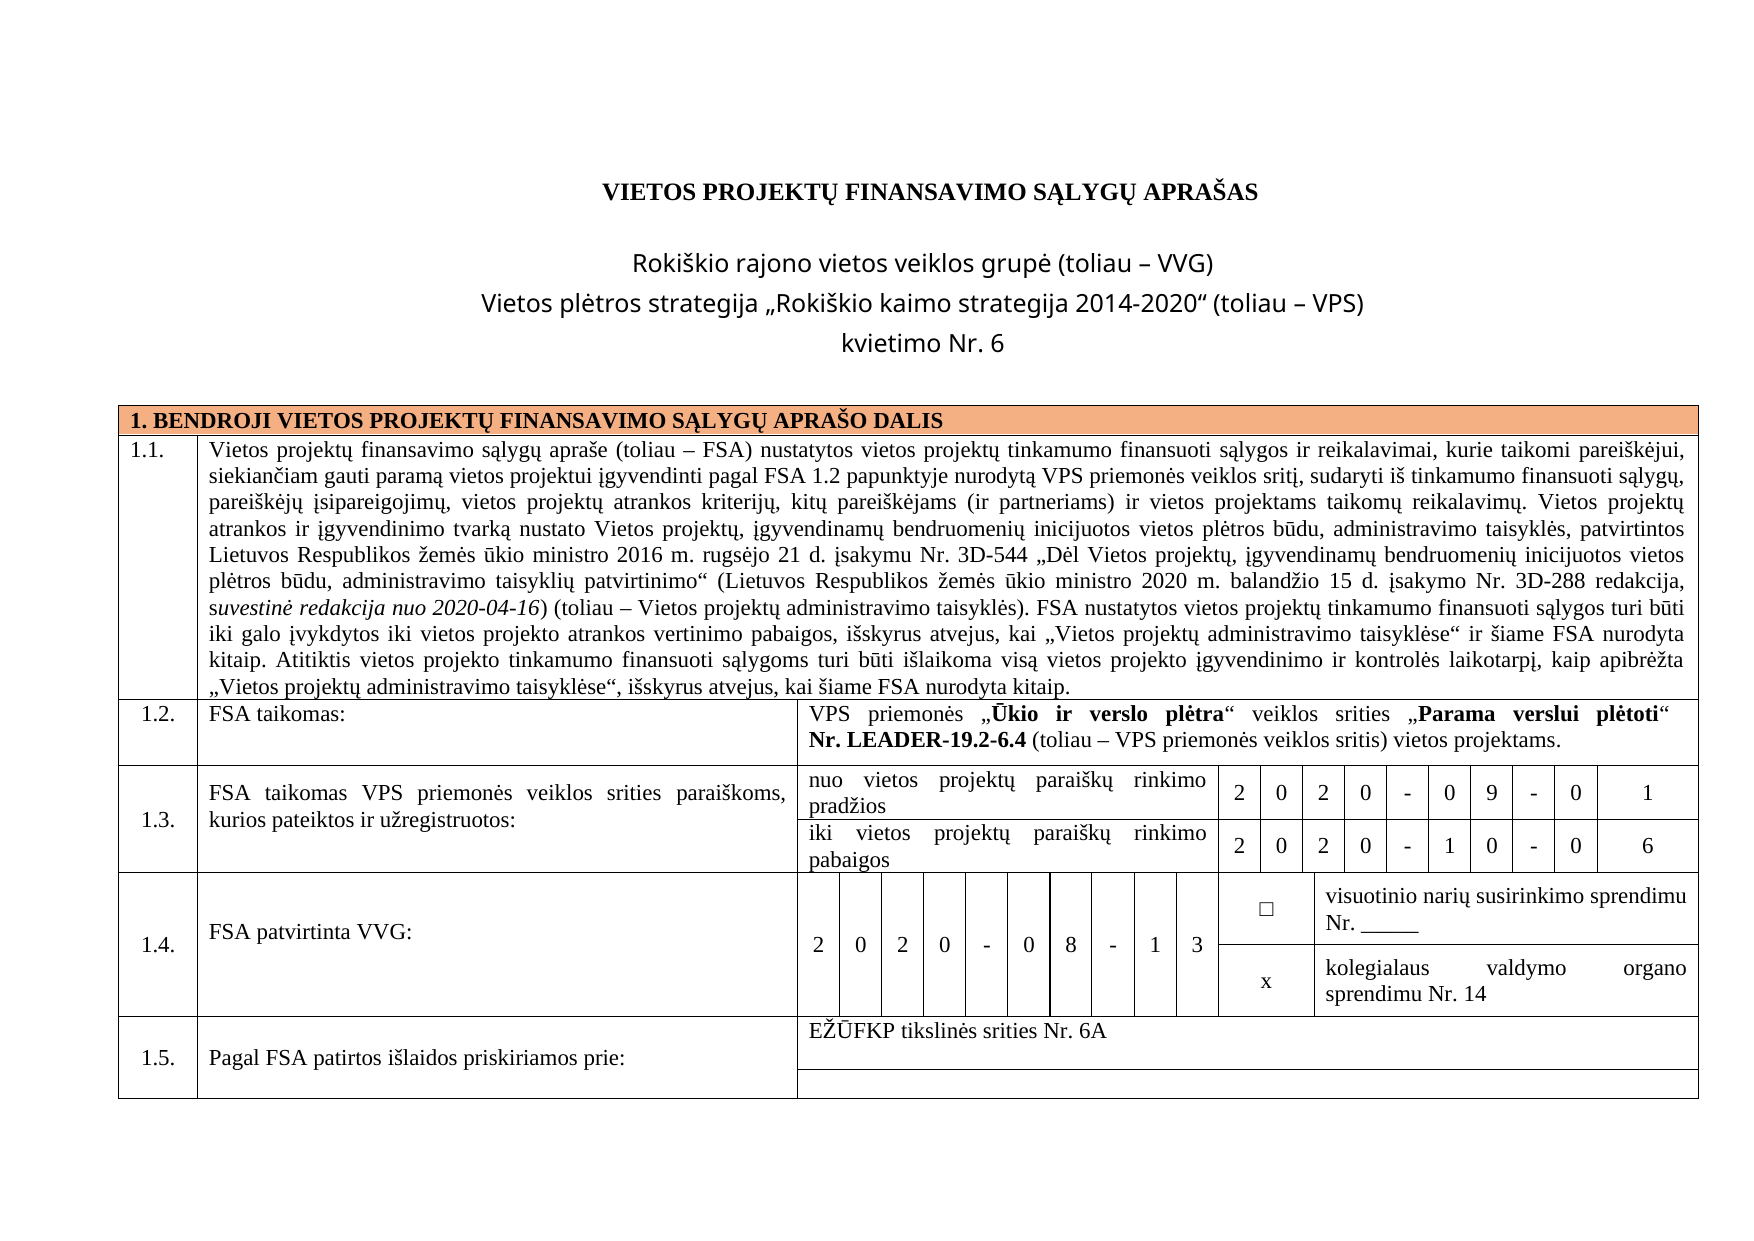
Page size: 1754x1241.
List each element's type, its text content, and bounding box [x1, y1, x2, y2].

text Vietos plėtros strategija „Rokiškio kaimo strategija 2014-2020“ (toliau – VPS) [118, 286, 1695, 319]
table_cell 0 [1345, 766, 1386, 818]
table_cell 2 [1219, 820, 1260, 872]
table_cell x [1219, 945, 1314, 1016]
table_cell - [1387, 820, 1428, 872]
table_cell Vietos projektų finansavimo sąlygų apraše (toliau – FSA) nustatytos vietos projektų tinkamumo finansuoti sąlygos ir reikalavimai, kurie taikomi pareiškėjui, siekiančiam gauti paramą vietos projektui įgyvendinti pagal FSA 1.2 papunktyje nurodytą VPS priemonės veiklos sritį, sudaryti iš tinkamumo finansuoti sąlygų, pareiškėjų įsipareigojimų, vietos projektų atrankos kriterijų, kitų pareiškėjams (ir partneriams) ir vietos projektams taikomų reikalavimų. Vietos projektų atrankos ir įgyvendinimo tvarką nustato Vietos projektų, įgyvendinamų bendruomenių inicijuotos vietos plėtros būdu, administravimo taisyklės, patvirtintos Lietuvos Respublikos žemės ūkio ministro 2016 m. rugsėjo 21 d. įsakymu Nr. 3D-544 „Dėl Vietos projektų, įgyvendinamų bendruomenių inicijuotos vietos plėtros būdu, administravimo taisyklių patvirtinimo“ (Lietuvos Respublikos žemės ūkio ministro 2020 m. balandžio 15 d. įsakymo Nr. 3D-288 redakcija, suvestinė redakcija nuo 2020-04-16) (toliau – Vietos projektų administravimo taisyklės). FSA nustatytos vietos projektų tinkamumo finansuoti sąlygos turi būti iki galo įvykdytos iki vietos projekto atrankos vertinimo pabaigos, išskyrus atvejus, kai „Vietos projektų administravimo taisyklėse“ ir šiame FSA nurodyta kitaip. Atitiktis vietos projekto tinkamumo finansuoti sąlygoms turi būti išlaikoma visą vietos projekto įgyvendinimo ir kontrolės laikotarpį, kaip apibrėžta „Vietos projektų administravimo taisyklėse“, išskyrus atvejus, kai šiame FSA nurodyta kitaip. [198, 436, 1698, 699]
table_header 1. BENDROJI VIETOS PROJEKTŲ FINANSAVIMO SĄLYGŲ APRAŠO DALIS [119, 406, 1698, 434]
table_cell 1 [1135, 873, 1176, 1016]
table_cell kolegialaus valdymo organo sprendimu Nr. 14 [1315, 945, 1698, 1016]
table_cell 0 [1429, 766, 1470, 818]
table_cell iki vietos projektų paraiškų rinkimo pabaigos [798, 820, 1218, 872]
table_cell 2 [882, 873, 923, 1016]
table_cell FSA taikomas: [198, 700, 797, 765]
table_cell - [1387, 766, 1428, 818]
table_cell 1.1. [119, 436, 197, 699]
table_cell 8 [1051, 873, 1091, 1016]
table_cell □ [1219, 873, 1314, 944]
table_cell visuotinio narių susirinkimo sprendimu Nr. _____ [1315, 873, 1698, 944]
table_cell - [1513, 766, 1554, 818]
table_cell 2 [1303, 766, 1344, 818]
table_cell FSA patvirtinta VVG: [198, 873, 797, 1016]
text kvietimo Nr. 6 [118, 325, 1695, 359]
table_cell 0 [1345, 820, 1386, 872]
table_cell 0 [1555, 766, 1597, 818]
table_cell 1 [1598, 766, 1698, 818]
table_cell 0 [1008, 873, 1049, 1016]
list VIETOS PROJEKTŲ FINANSAVIMO SĄLYGŲ APRAŠAS [118, 177, 1742, 206]
table_cell 0 [1261, 820, 1302, 872]
table_cell 2 [1219, 766, 1260, 818]
table_cell Pagal FSA patirtos išlaidos priskiriamos prie: [198, 1017, 797, 1098]
table_cell 2 [1303, 820, 1344, 872]
table_cell - [1513, 820, 1554, 872]
table_cell 1.4. [119, 873, 197, 1016]
table_cell 1.2. [119, 700, 197, 765]
table_cell 0 [924, 873, 965, 1016]
table_cell 0 [1471, 820, 1512, 872]
table_cell 9 [1471, 766, 1512, 818]
table_cell 2 [798, 873, 839, 1016]
table_cell 6 [1598, 820, 1698, 872]
table_cell FSA taikomas VPS priemonės veiklos srities paraiškoms, kurios pateiktos ir užregistruotos: [198, 766, 797, 872]
table_cell - [1092, 873, 1134, 1016]
table_cell 3 [1177, 873, 1218, 1016]
text Rokiškio rajono vietos veiklos grupė (toliau – VVG) [118, 246, 1695, 280]
table_cell nuo vietos projektų paraiškų rinkimo pradžios [798, 766, 1218, 818]
table_cell 1.3. [119, 766, 197, 872]
table_cell 0 [1261, 766, 1302, 818]
table_cell 0 [1555, 820, 1597, 872]
table_cell EŽŪFKP tikslinės srities Nr. 6A [798, 1017, 1698, 1069]
table_cell 1.5. [119, 1017, 197, 1098]
table_cell 1 [1429, 820, 1470, 872]
table_cell 0 [840, 873, 881, 1016]
table_cell - [966, 873, 1007, 1016]
table_cell VPS priemonės „Ūkio ir verslo plėtra“ veiklos srities „Parama verslui plėtoti“ Nr. LEADER-19.2-6.4 (toliau – VPS priemonės veiklos sritis) vietos projektams. [798, 700, 1698, 765]
table_cell [798, 1070, 1698, 1098]
